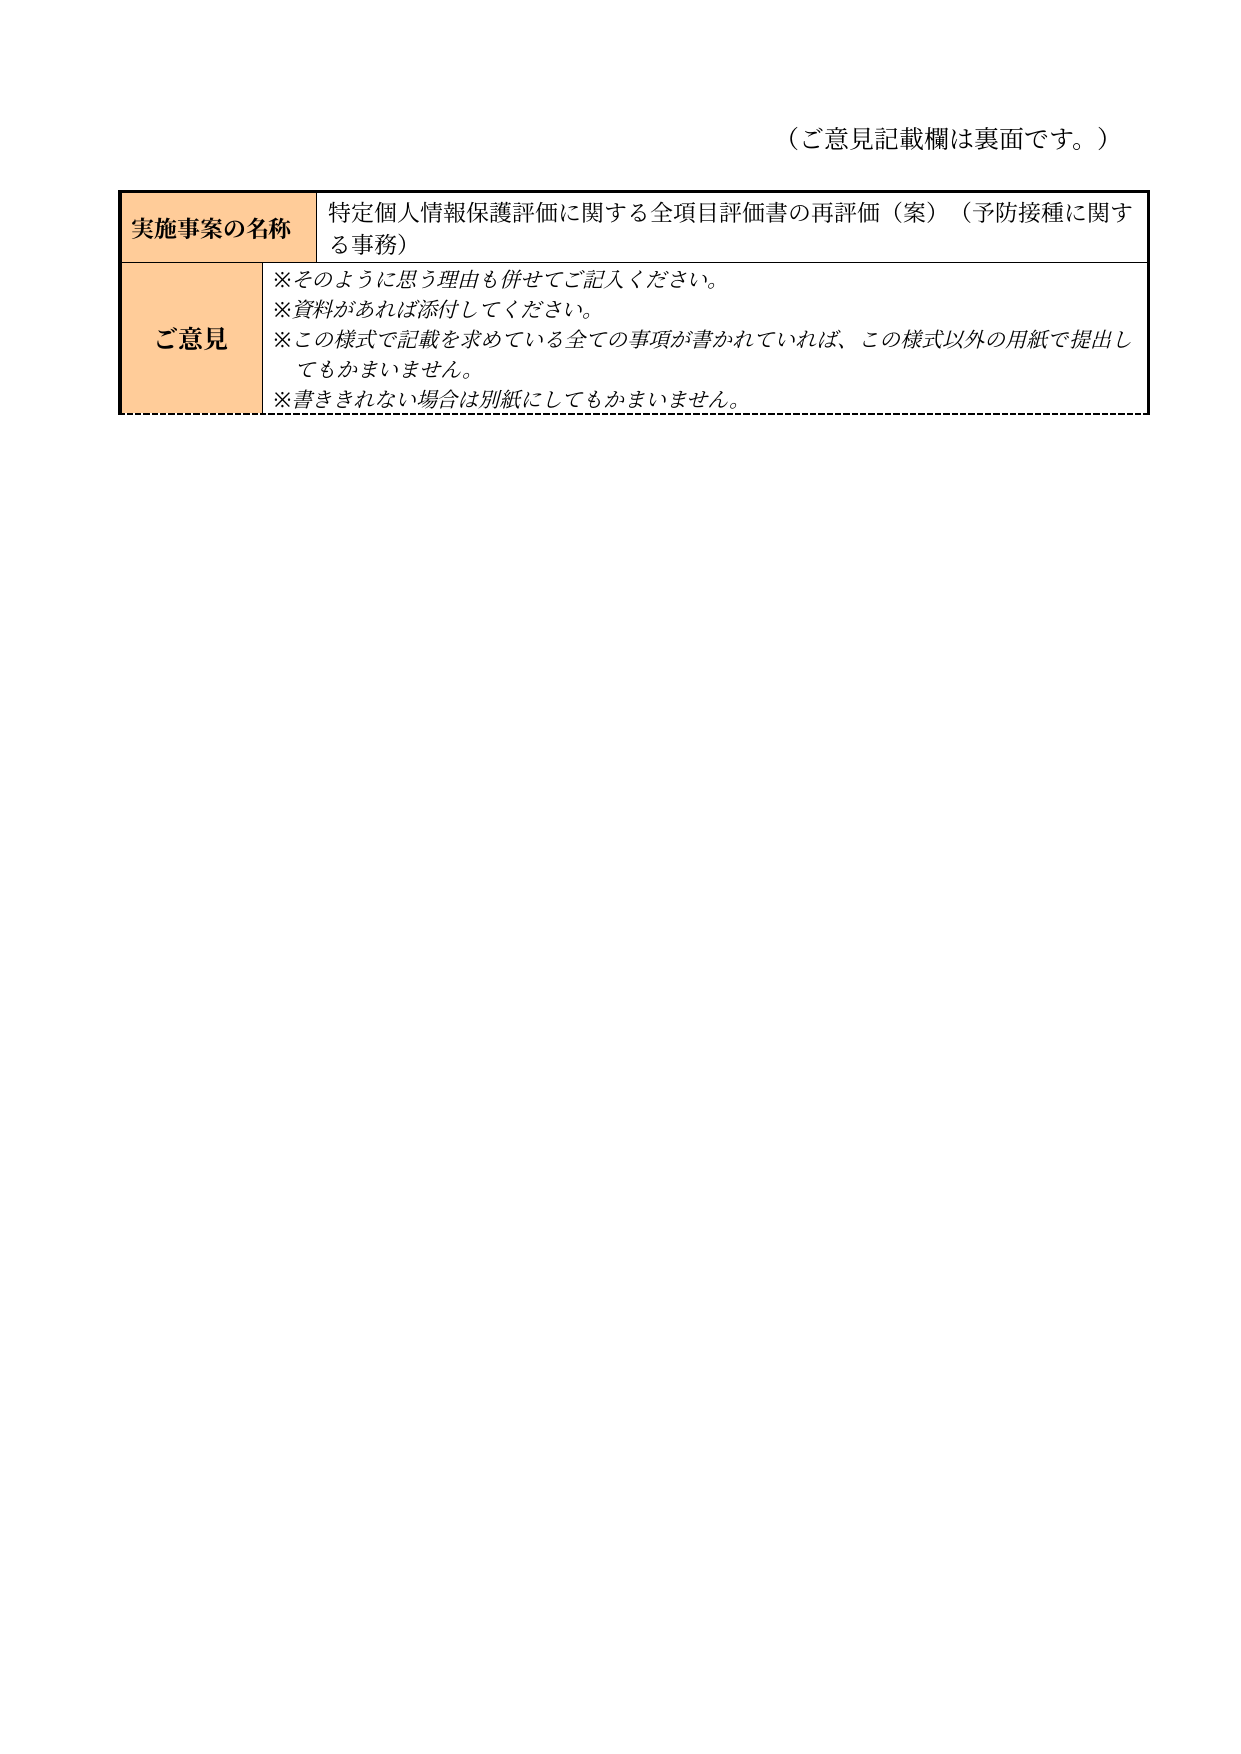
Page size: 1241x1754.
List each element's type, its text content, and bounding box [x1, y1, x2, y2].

table_cell ※そのように思う理由も併せてご記入ください。 ※資料があれば添付してください。 ※この様式で記載を求めている全ての事項が書かれていれば、この様式以外の用紙で提出してもかまいません。 ※書ききれない場合は別紙にしてもかまいません。 [263, 263, 1147, 413]
table_cell ご意見 [122, 263, 262, 413]
text （ご意見記載欄は裏面です。） [118, 120, 1122, 156]
table_header 実施事案の名称 [122, 193, 316, 262]
table_header 特定個人情報保護評価に関する全項目評価書の再評価（案）（予防接種に関する事務） [317, 193, 1147, 262]
